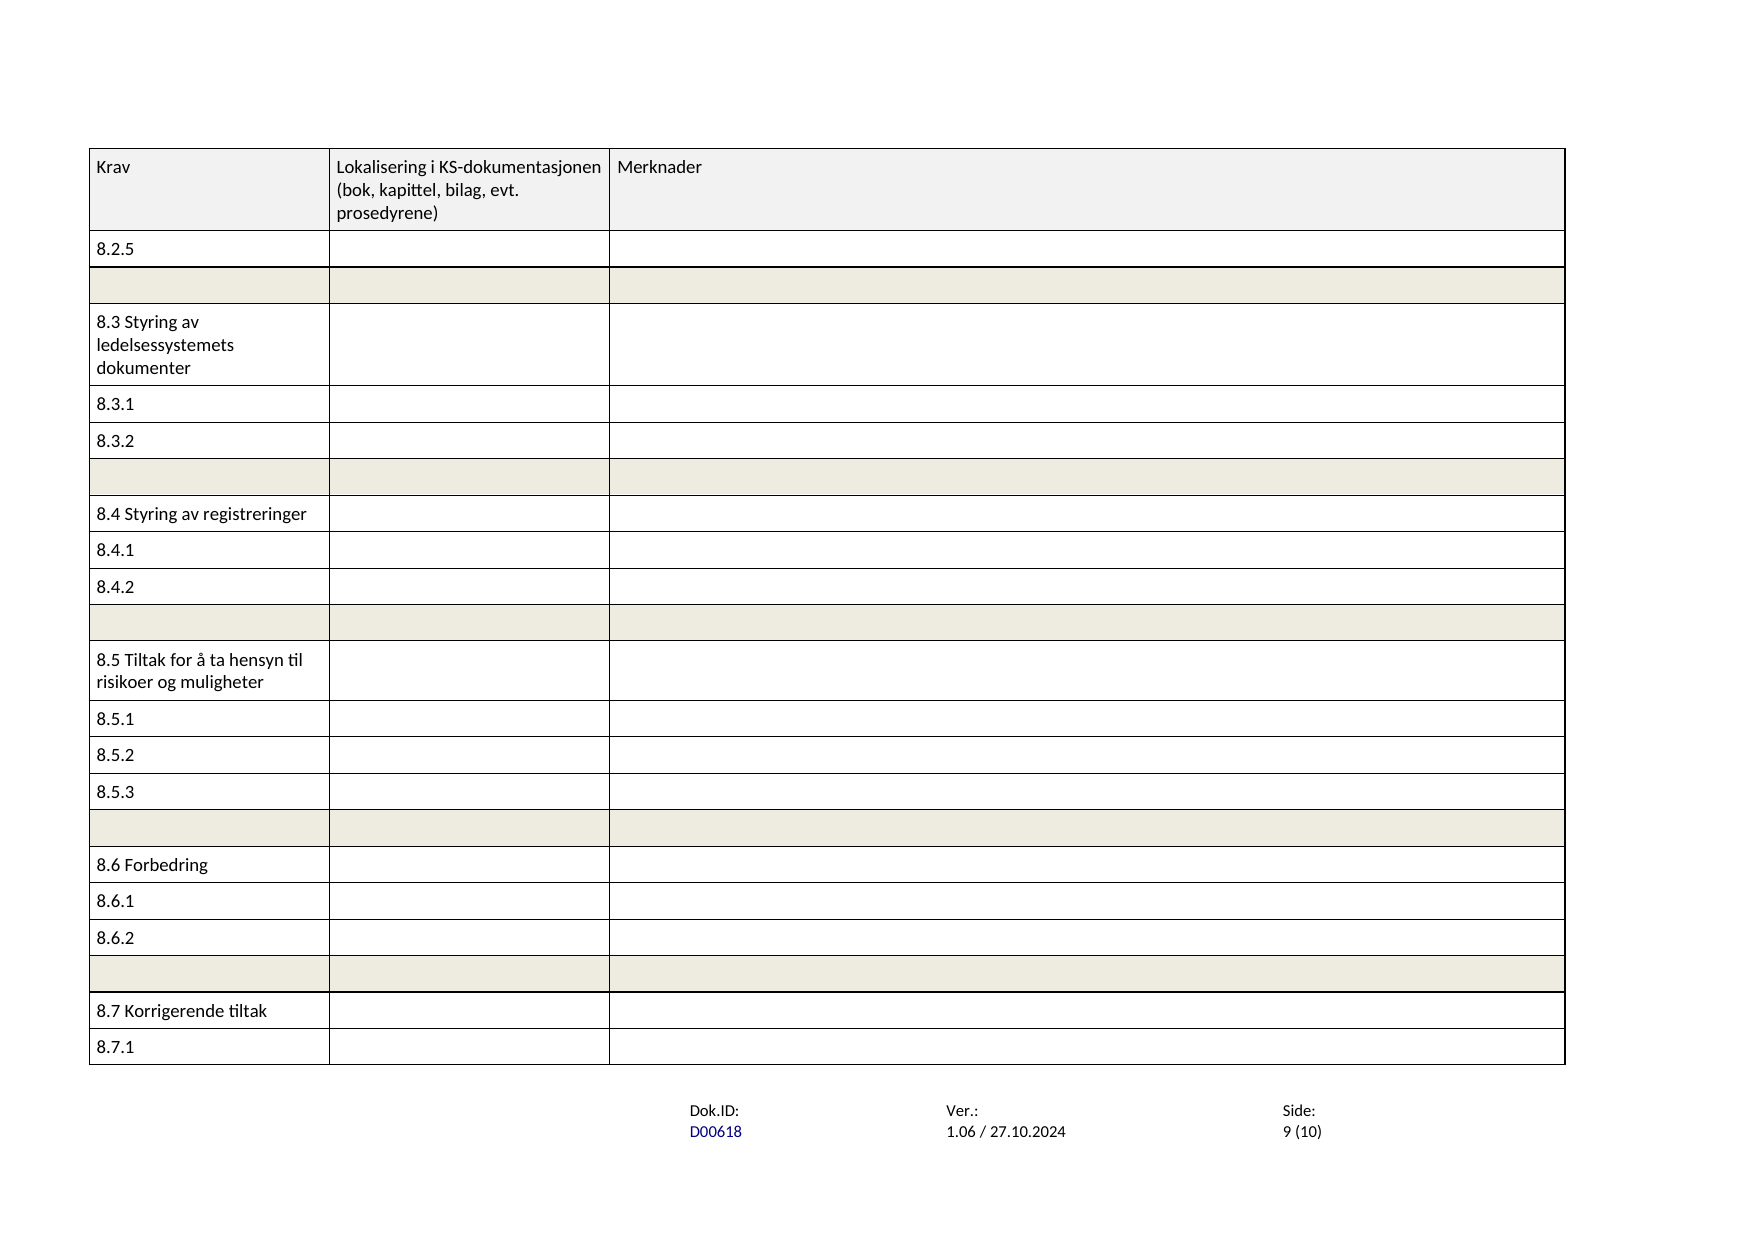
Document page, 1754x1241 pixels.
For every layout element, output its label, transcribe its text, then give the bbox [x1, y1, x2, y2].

table_cell [90, 810, 329, 846]
table_cell [610, 459, 1564, 494]
table_header Merknader [610, 149, 1564, 230]
table_cell [610, 774, 1564, 809]
table_cell [610, 268, 1564, 303]
table_cell 8.7.1 [90, 1029, 329, 1064]
table_header Krav [90, 149, 329, 230]
table_cell [90, 605, 329, 640]
table_cell [610, 737, 1564, 773]
table_cell [330, 641, 609, 700]
table_cell [610, 231, 1564, 266]
table_cell [610, 569, 1564, 604]
table_cell [330, 605, 609, 640]
table_cell 8.5.3 [90, 774, 329, 809]
table_cell 8.4.2 [90, 569, 329, 604]
table_cell [330, 496, 609, 531]
table_cell [610, 847, 1564, 882]
table_cell 8.5 Tiltak for å ta hensyn til risikoer og muligheter [90, 641, 329, 700]
table_cell [330, 883, 609, 918]
table_cell [610, 423, 1564, 458]
table_cell [330, 304, 609, 385]
table_cell [330, 920, 609, 955]
table_header Lokalisering i KS-dokumentasjonen (bok, kapittel, bilag, evt. prosedyrene) [330, 149, 609, 230]
table_cell [330, 386, 609, 422]
table_cell [610, 386, 1564, 422]
table_cell 8.3.1 [90, 386, 329, 422]
table_cell 8.6.2 [90, 920, 329, 955]
table_cell 8.2.5 [90, 231, 329, 266]
table_cell 8.4.1 [90, 532, 329, 567]
table_cell [330, 532, 609, 567]
table_cell [330, 774, 609, 809]
table_cell 8.7 Korrigerende tiltak [90, 993, 329, 1028]
table_cell 8.6 Forbedring [90, 847, 329, 882]
table_cell 8.6.1 [90, 883, 329, 918]
table_cell [90, 956, 329, 991]
table_cell [90, 268, 329, 303]
table_cell [90, 459, 329, 494]
table_cell [330, 737, 609, 773]
table_cell [610, 304, 1564, 385]
table_cell [330, 569, 609, 604]
table_cell [610, 641, 1564, 700]
table_cell 8.4 Styring av registreringer [90, 496, 329, 531]
table_cell 8.5.2 [90, 737, 329, 773]
table_cell [610, 920, 1564, 955]
table_cell [610, 956, 1564, 991]
table_cell 8.3.2 [90, 423, 329, 458]
table_cell 8.5.1 [90, 701, 329, 736]
table_cell [330, 993, 609, 1028]
table_cell [330, 423, 609, 458]
table_cell [610, 993, 1564, 1028]
table_cell [330, 1029, 609, 1064]
table_cell [330, 701, 609, 736]
table_cell [610, 810, 1564, 846]
table_cell [610, 883, 1564, 918]
table_cell [330, 268, 609, 303]
table_cell [330, 956, 609, 991]
table_cell [610, 532, 1564, 567]
table_cell [610, 701, 1564, 736]
table_cell [610, 605, 1564, 640]
table_cell [330, 459, 609, 494]
table_cell [330, 231, 609, 266]
table_cell 8.3 Styring av ledelsessystemets dokumenter [90, 304, 329, 385]
table_cell [610, 496, 1564, 531]
table_cell [610, 1029, 1564, 1064]
table_cell [330, 810, 609, 846]
table_cell [330, 847, 609, 882]
